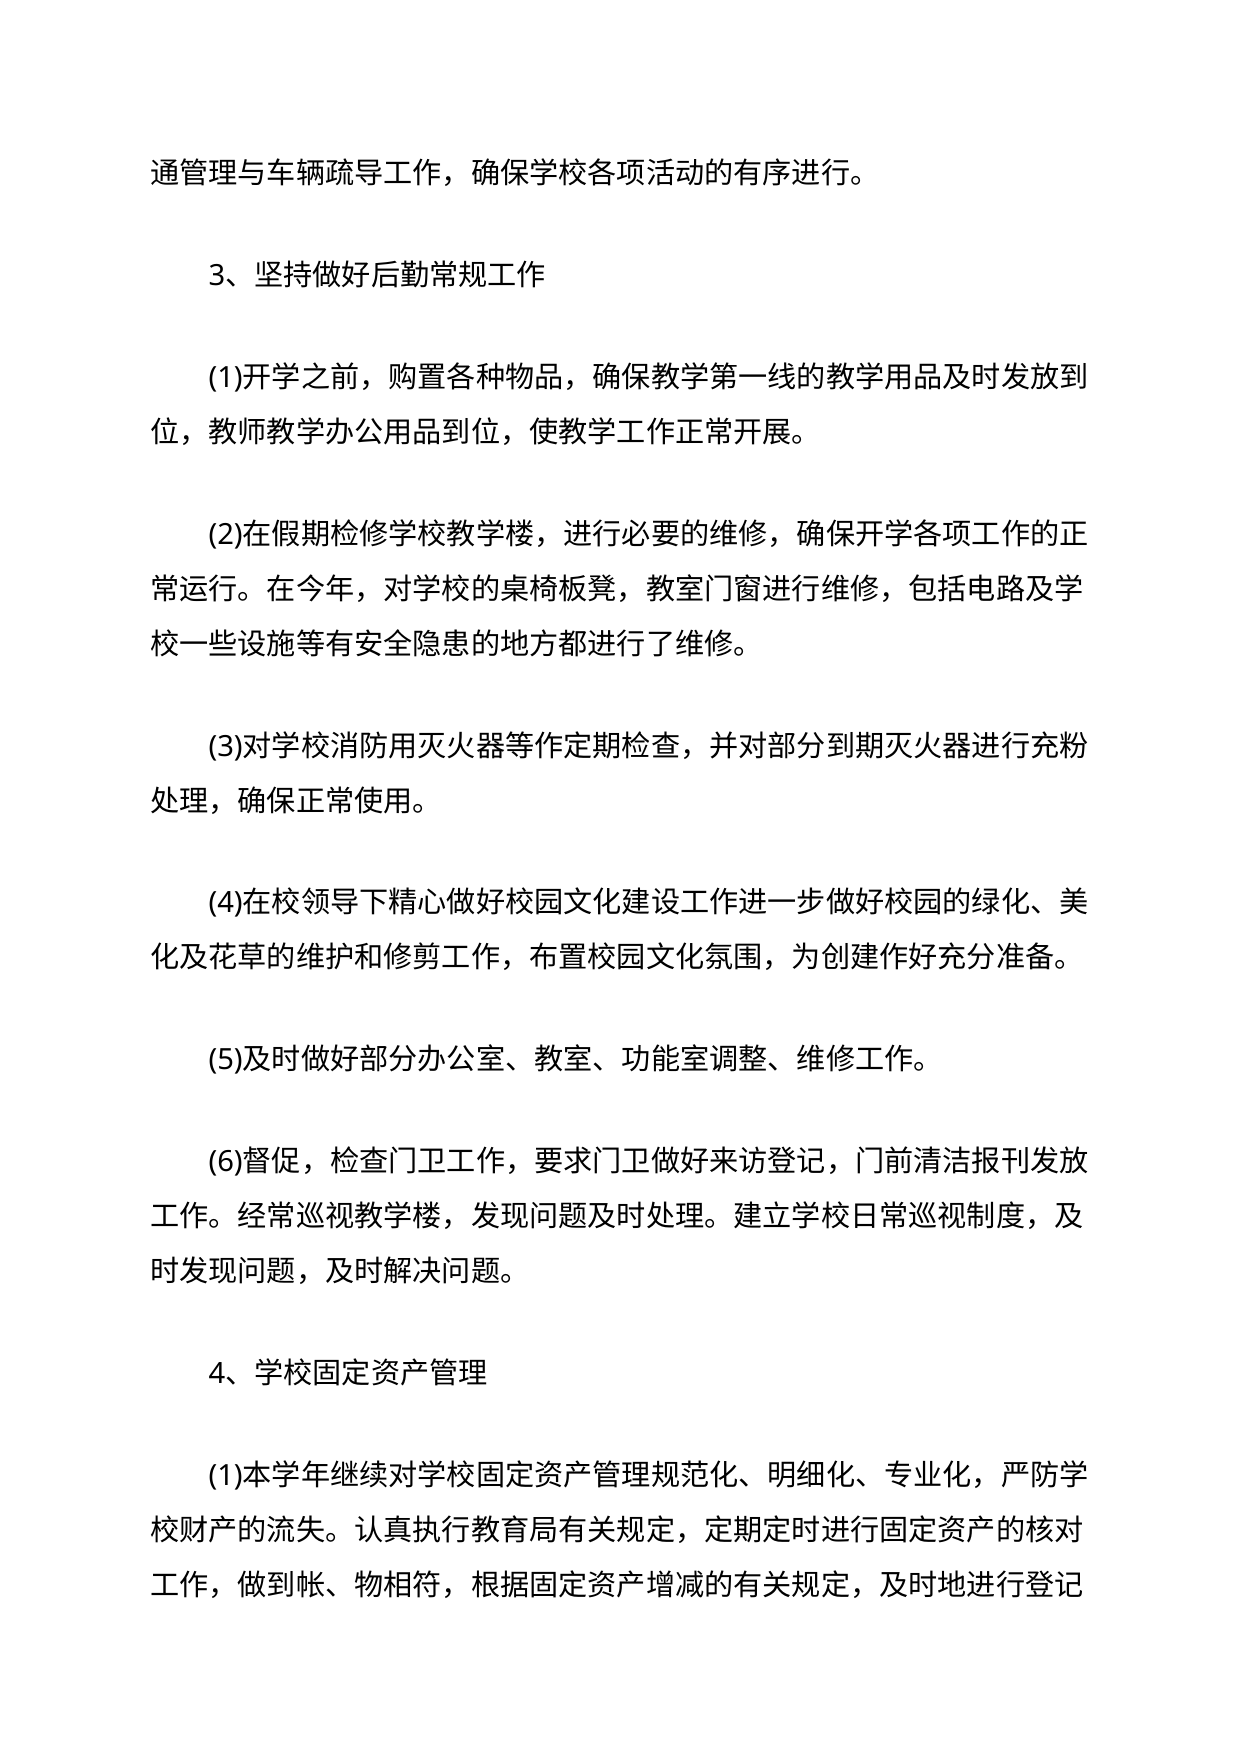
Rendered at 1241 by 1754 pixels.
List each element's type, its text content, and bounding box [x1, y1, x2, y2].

text (5)及时做好部分办公室、教室、功能室调整、维修工作。 [150, 1036, 1090, 1078]
text (1)开学之前，购置各种物品，确保教学第一线的教学用品及时发放到位，教师教学办公用品到位，使教学工作正常开展。 [150, 354, 1090, 451]
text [150, 150, 1090, 192]
text (2)在假期检修学校教学楼，进行必要的维修，确保开学各项工作的正常运行。在今年，对学校的桌椅板凳，教室门窗进行维修，包括电路及学校一些设施等有安全隐患的地方都进行了维修。 [150, 511, 1090, 663]
text (4)在校领导下精心做好校园文化建设工作进一步做好校园的绿化、美化及花草的维护和修剪工作，布置校园文化氛围，为创建作好充分准备。 [150, 879, 1090, 976]
text 4、学校固定资产管理 [150, 1349, 1090, 1392]
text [150, 1451, 1090, 1603]
text (6)督促，检查门卫工作，要求门卫做好来访登记，门前清洁报刊发放工作。经常巡视教学楼，发现问题及时处理。建立学校日常巡视制度，及时发现问题，及时解决问题。 [150, 1138, 1090, 1290]
text 3、坚持做好后勤常规工作 [150, 252, 1090, 294]
text (3)对学校消防用灭火器等作定期检查，并对部分到期灭火器进行充粉处理，确保正常使用。 [150, 722, 1090, 819]
